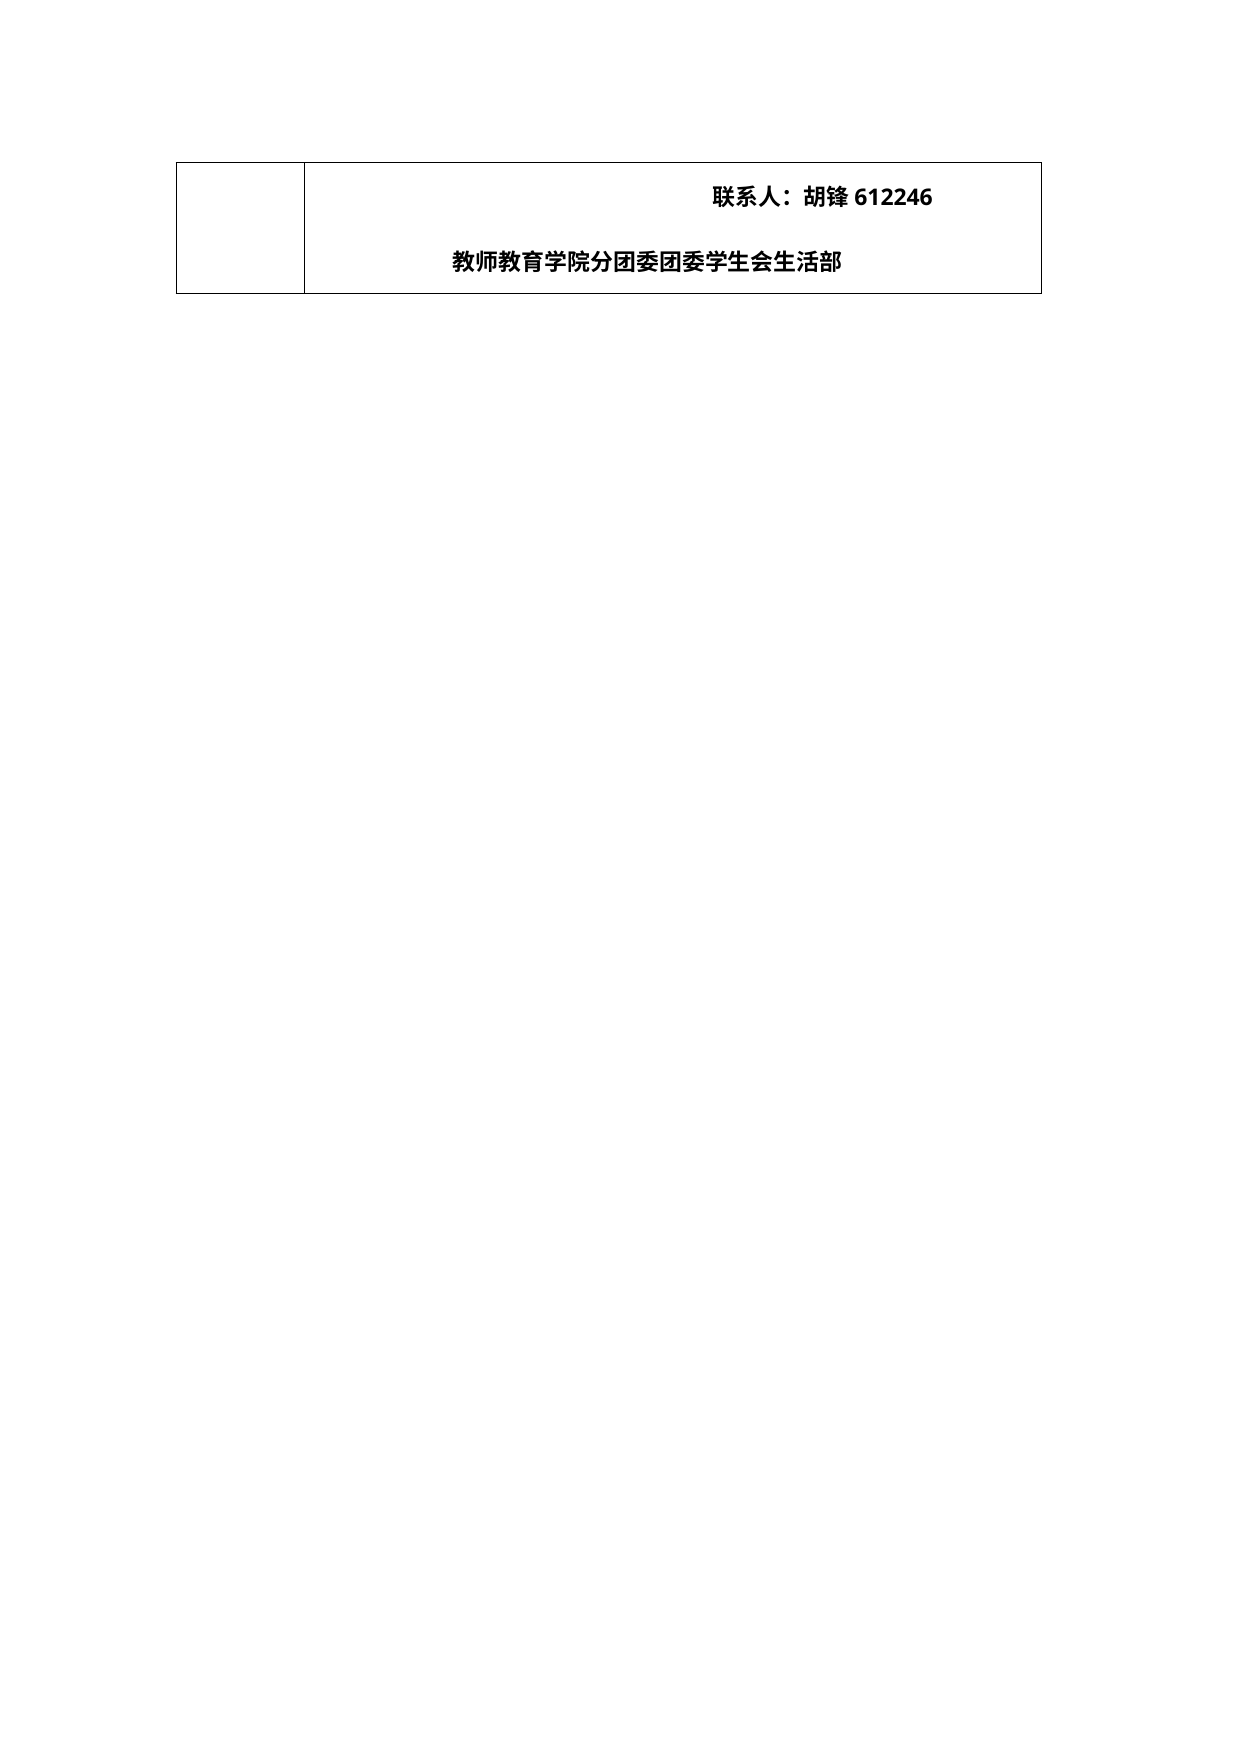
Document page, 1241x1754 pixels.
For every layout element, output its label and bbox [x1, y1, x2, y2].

table_cell [305, 163, 1041, 293]
table_cell [177, 163, 304, 293]
